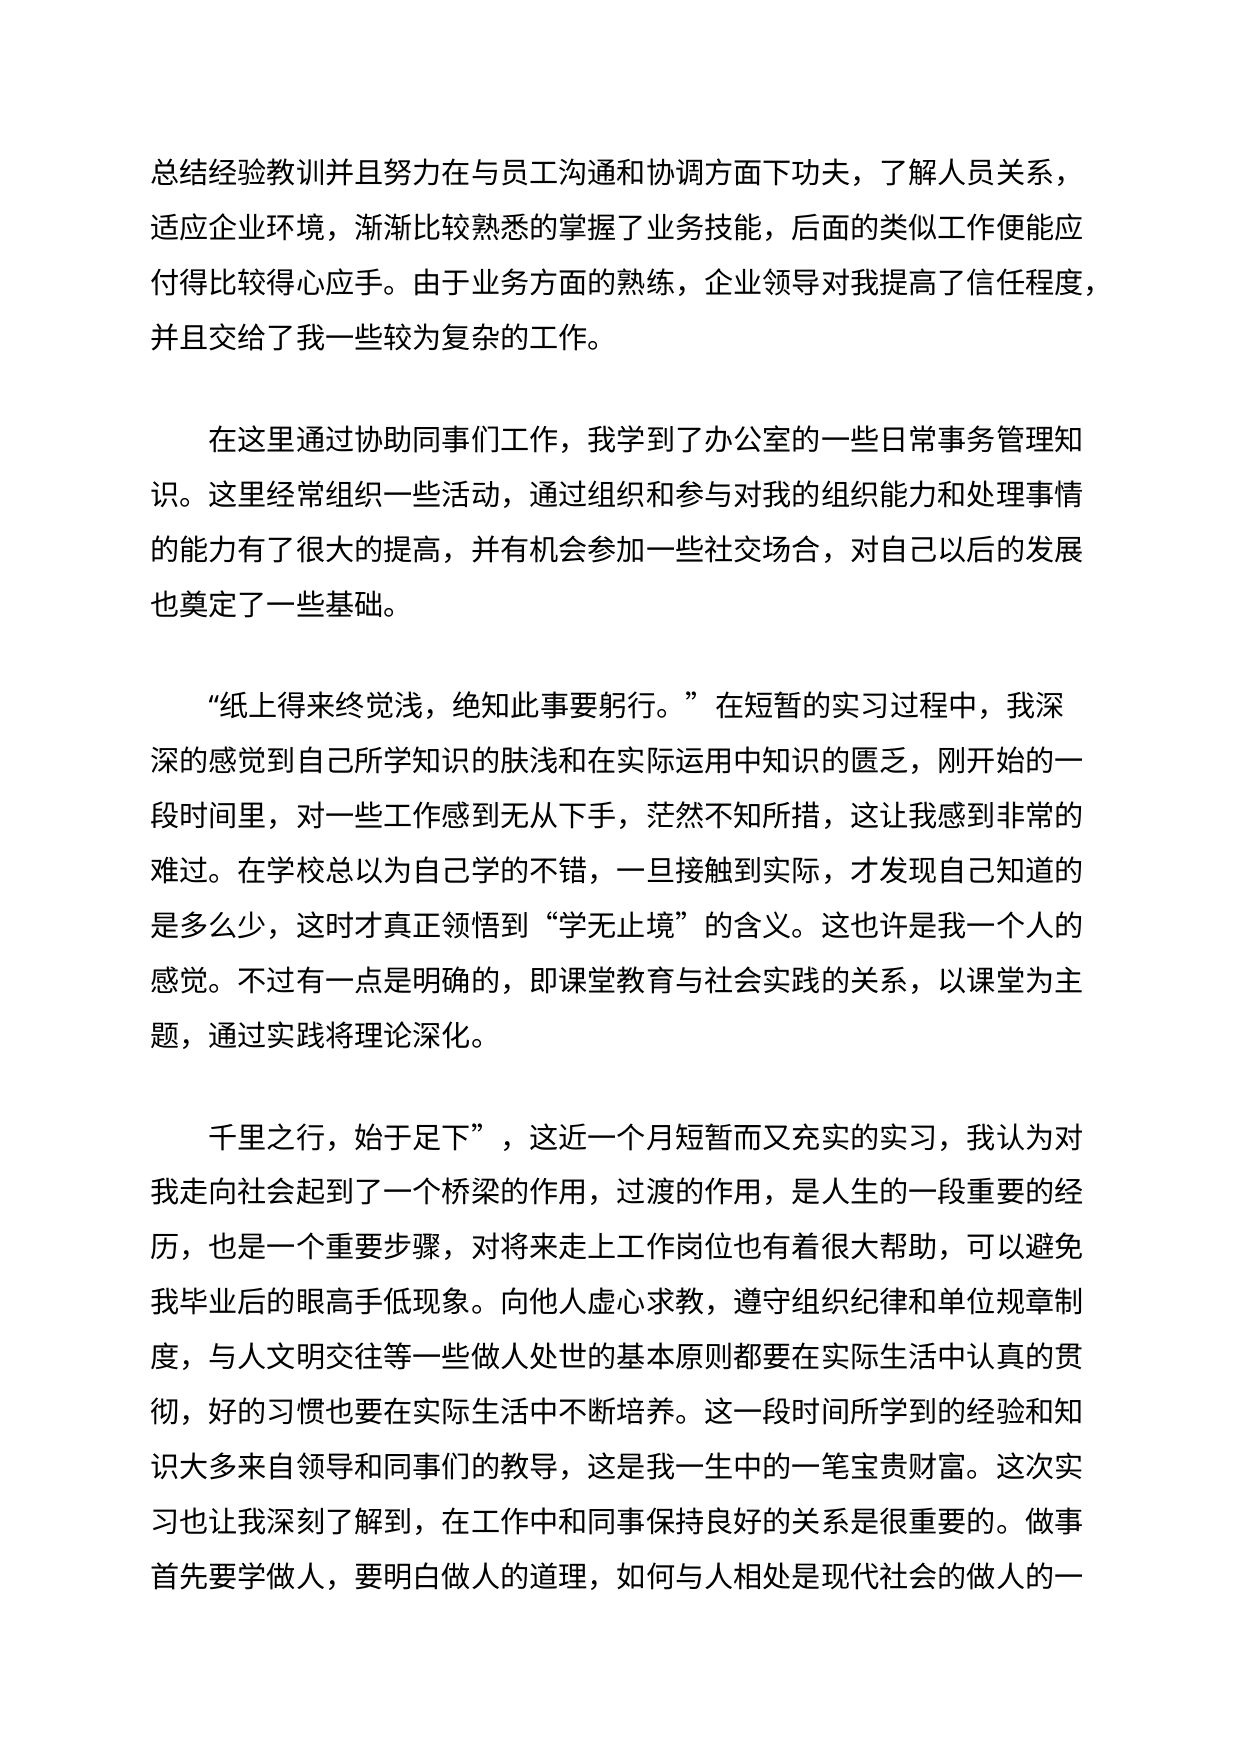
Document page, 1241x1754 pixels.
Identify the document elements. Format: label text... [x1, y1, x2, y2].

text “纸上得来终觉浅，绝知此事要躬行。”在短暂的实习过程中，我深深的感觉到自己所学知识的肤浅和在实际运用中知识的匮乏，刚开始的一段时间里，对一些工作感到无从下手，茫然不知所措，这让我感到非常的难过。在学校总以为自己学的不错，一旦接触到实际，才发现自己知道的是多么少，这时才真正领悟到“学无止境”的含义。这也许是我一个人的感觉。不过有一点是明确的，即课堂教育与社会实践的关系，以课堂为主题，通过实践将理论深化。 [150, 683, 1090, 1055]
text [150, 150, 1090, 357]
text 在这里通过协助同事们工作，我学到了办公室的一些日常事务管理知识。这里经常组织一些活动，通过组织和参与对我的组织能力和处理事情的能力有了很大的提高，并有机会参加一些社交场合，对自己以后的发展也奠定了一些基础。 [150, 416, 1090, 623]
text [150, 1114, 1090, 1596]
